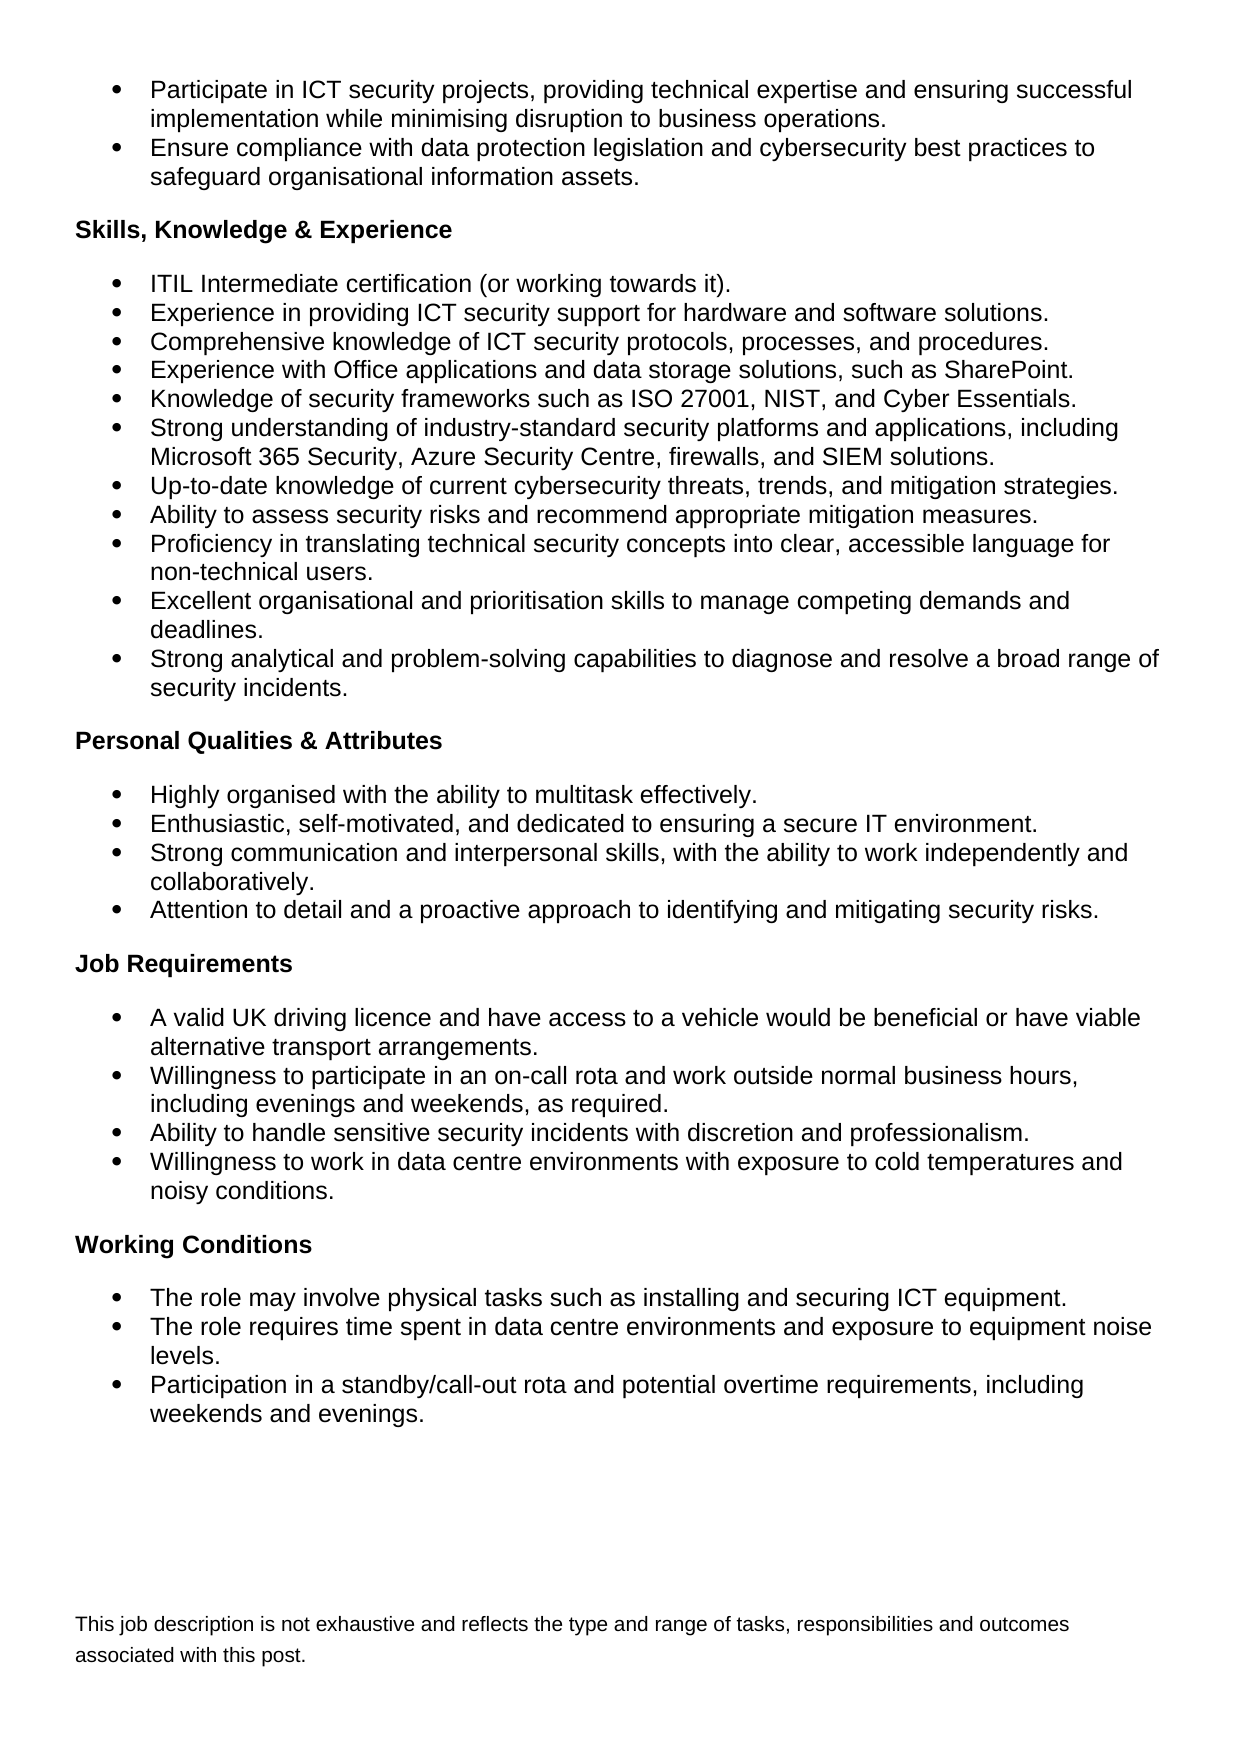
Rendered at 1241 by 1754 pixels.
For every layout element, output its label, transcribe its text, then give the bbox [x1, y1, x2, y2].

list Willingness to participate in an on-call rota and work outside normal business hours, including evenings and weekends, as required. [112, 1061, 1165, 1118]
list The role requires time spent in data centre environments and exposure to equipment noise levels. [112, 1312, 1165, 1370]
list A valid UK driving licence and have access to a vehicle would be beneficial or have viable alternative transport arrangements. [112, 1003, 1165, 1061]
list Ability to assess security risks and recommend appropriate mitigation measures. [112, 500, 1165, 528]
list Highly organised with the ability to multitask effectively. [112, 780, 1165, 809]
list Comprehensive knowledge of ICT security protocols, processes, and procedures. [112, 327, 1165, 356]
text Skills, Knowledge & Experience [75, 215, 1165, 244]
list Strong understanding of industry-standard security platforms and applications, including Microsoft 365 Security, Azure Security Centre, firewalls, and SIEM solutions. [112, 413, 1165, 471]
list Attention to detail and a proactive approach to identifying and mitigating security risks. [112, 895, 1165, 924]
list The role may involve physical tasks such as installing and securing ICT equipment. [112, 1283, 1165, 1312]
list Strong analytical and problem-solving capabilities to diagnose and resolve a broad range of security incidents. [112, 644, 1165, 701]
list Experience with Office applications and data storage solutions, such as SharePoint. [112, 356, 1165, 384]
list Up-to-date knowledge of current cybersecurity threats, trends, and mitigation strategies. [112, 471, 1165, 500]
list Proficiency in translating technical security concepts into clear, accessible language for non-technical users. [112, 528, 1165, 586]
list Knowledge of security frameworks such as ISO 27001, NIST, and Cyber Essentials. [112, 384, 1165, 413]
list Willingness to work in data centre environments with exposure to cold temperatures and noisy conditions. [112, 1147, 1165, 1205]
text Working Conditions [75, 1230, 1165, 1258]
list Experience in providing ICT security support for hardware and software solutions. [112, 298, 1165, 327]
list Ability to handle sensitive security incidents with discretion and professionalism. [112, 1118, 1165, 1147]
list ITIL Intermediate certification (or working towards it). [112, 269, 1165, 298]
list Participation in a standby/call-out rota and potential overtime requirements, including weekends and evenings. [112, 1370, 1165, 1427]
text Job Requirements [75, 949, 1165, 978]
list Participate in ICT security projects, providing technical expertise and ensuring successful implementation while minimising disruption to business operations. [112, 75, 1165, 133]
list Ensure compliance with data protection legislation and cybersecurity best practices to safeguard organisational information assets. [112, 133, 1165, 190]
list Enthusiastic, self-motivated, and dedicated to ensuring a secure IT environment. [112, 809, 1165, 838]
list Strong communication and interpersonal skills, with the ability to work independently and collaboratively. [112, 838, 1165, 895]
list Excellent organisational and prioritisation skills to manage competing demands and deadlines. [112, 586, 1165, 644]
text Personal Qualities & Attributes [75, 726, 1165, 755]
